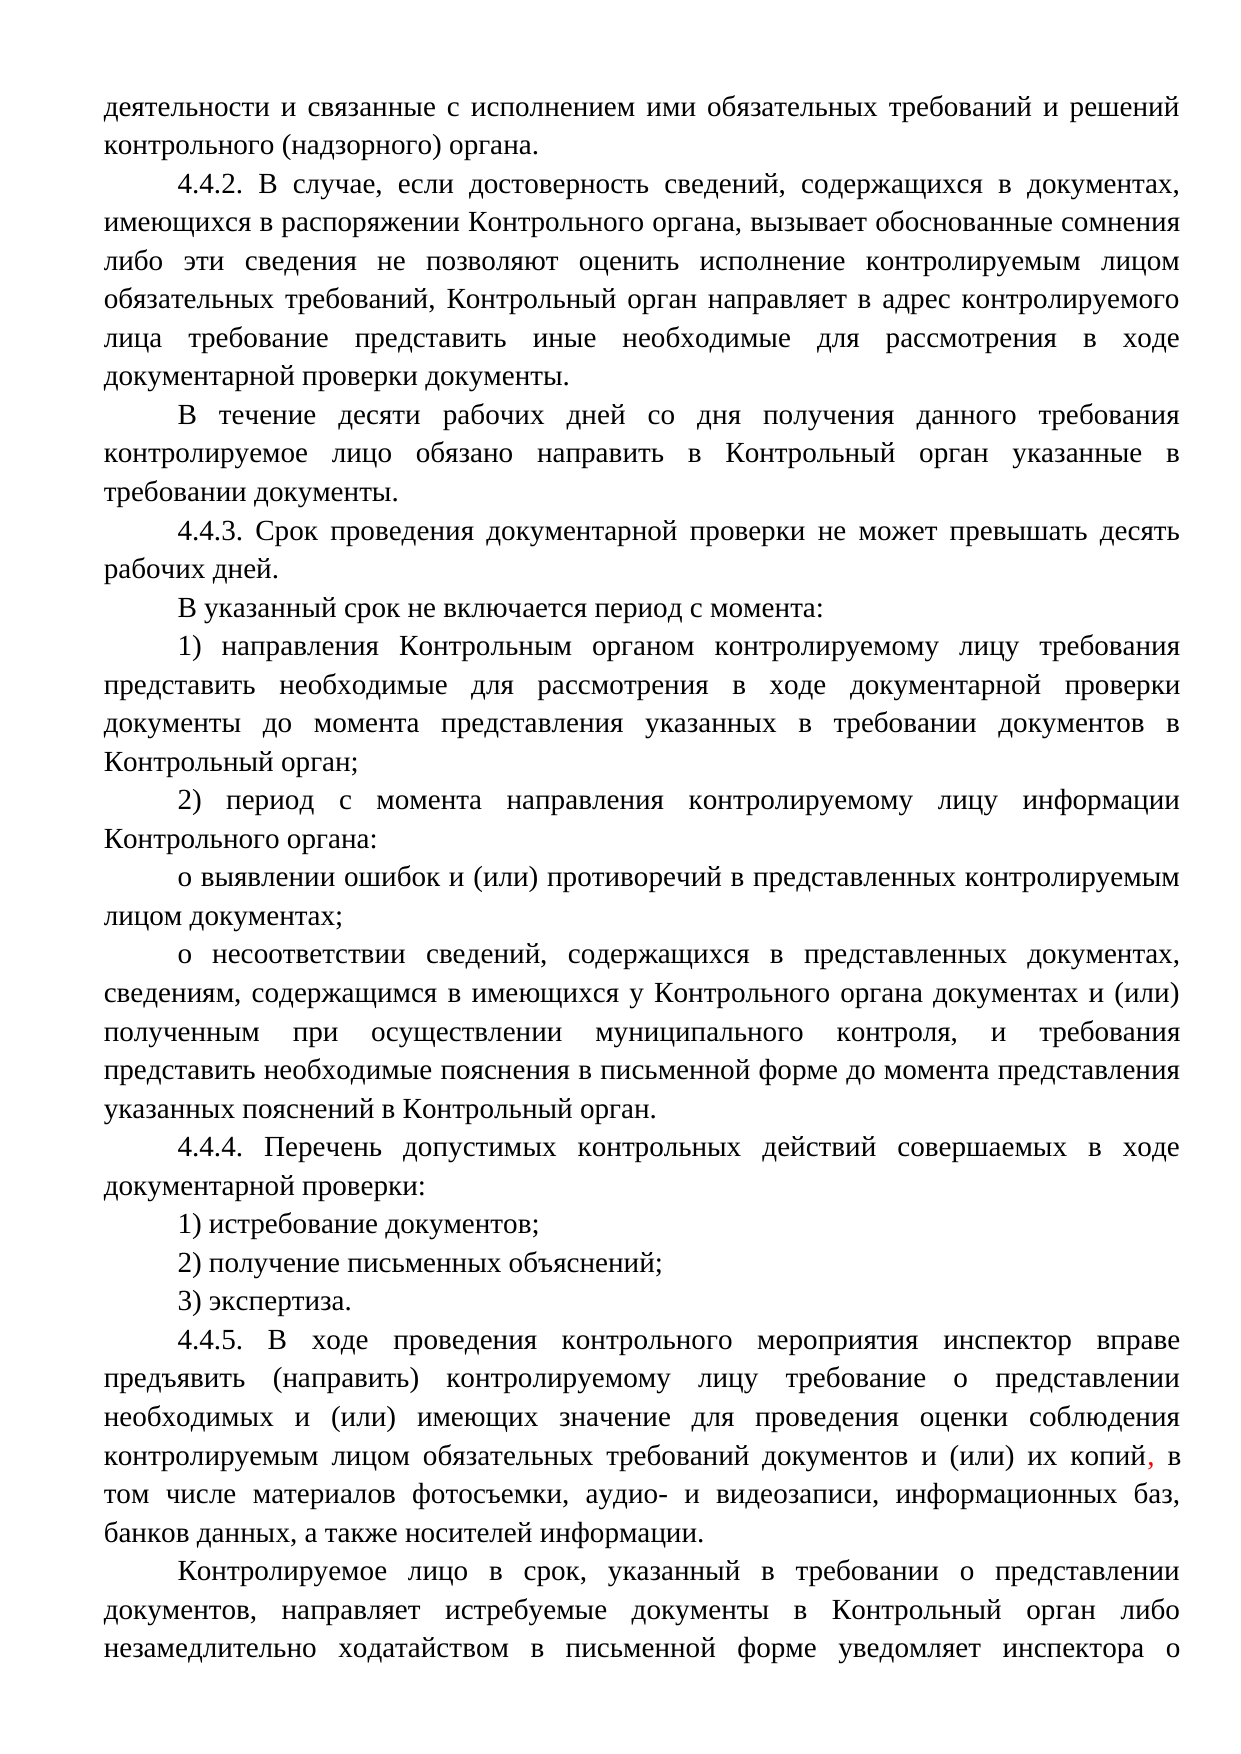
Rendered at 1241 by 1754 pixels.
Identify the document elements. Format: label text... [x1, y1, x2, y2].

text 2) получение письменных объяснений; [103, 1245, 1181, 1278]
list о выявлении ошибок и (или) противоречий в представленных контролируемым лицом документах; [103, 859, 1181, 932]
list 1) направления Контрольным органом контролируемому лицу требования представить необходимые для рассмотрения в ходе документарной проверки документы до момента представления указанных в требовании документов в Контрольный орган; [103, 628, 1181, 777]
text 4.4.2. В случае, если достоверность сведений, содержащихся в документах, имеющихся в распоряжении Контрольного органа, вызывает обоснованные сомнения либо эти сведения не позволяют оценить исполнение контролируемым лицом обязательных требований, Контрольный орган направляет в адрес контролируемого лица требование представить иные необходимые для рассмотрения в ходе документарной проверки документы. [103, 166, 1181, 392]
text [103, 1553, 1181, 1664]
list В указанный срок не включается период с момента: [103, 590, 1181, 623]
text 4.4.5. В ходе проведения контрольного мероприятия инспектор вправе предъявить (направить) контролируемому лицу требование о представлении необходимых и (или) имеющих значение для проведения оценки соблюдения контролируемым лицом обязательных требований документов и (или) их копий, в том числе материалов фотосъемки, аудио- и видеозаписи, информационных баз, банков данных, а также носителей информации. [103, 1322, 1181, 1548]
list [103, 89, 1181, 161]
list 4.4.3. Срок проведения документарной проверки не может превышать десять рабочих дней. [103, 513, 1181, 585]
list 4.4.4. Перечень допустимых контрольных действий совершаемых в ходе документарной проверки: [103, 1129, 1181, 1201]
list о несоответствии сведений, содержащихся в представленных документах, сведениям, содержащимся в имеющихся у Контрольного органа документах и (или) полученным при осуществлении муниципального контроля, и требования представить необходимые пояснения в письменной форме до момента представления указанных пояснений в Контрольный орган. [103, 937, 1181, 1124]
text В течение десяти рабочих дней со дня получения данного требования контролируемое лицо обязано направить в Контрольный орган указанные в требовании документы. [103, 397, 1181, 508]
text 3) экспертиза. [103, 1283, 1181, 1317]
list 2) период с момента направления контролируемому лицу информации Контрольного органа: [103, 782, 1181, 854]
text 1) истребование документов; [103, 1206, 1181, 1240]
